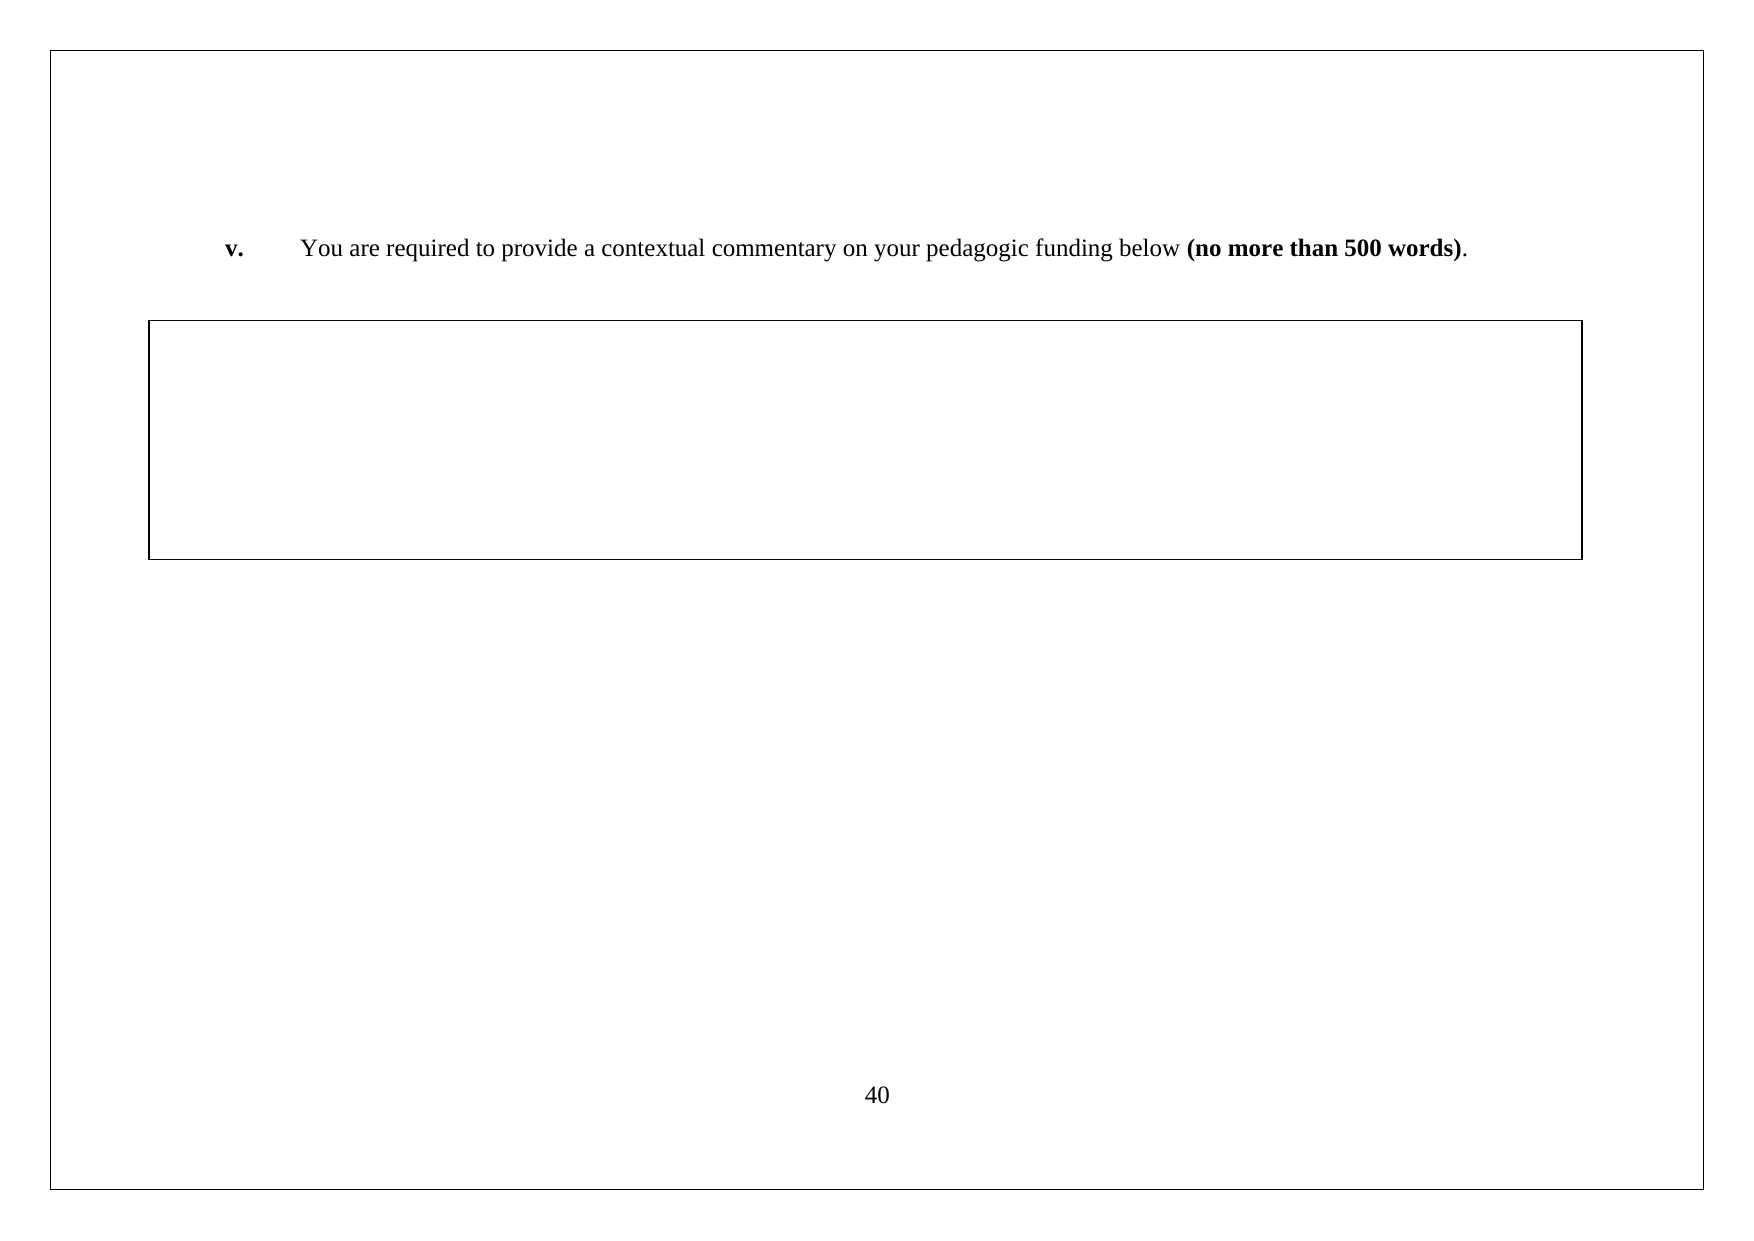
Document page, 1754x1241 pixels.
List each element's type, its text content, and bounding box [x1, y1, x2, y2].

list You are required to provide a contextual commentary on your pedagogic funding below (no more than 500 words). [225, 233, 1604, 262]
